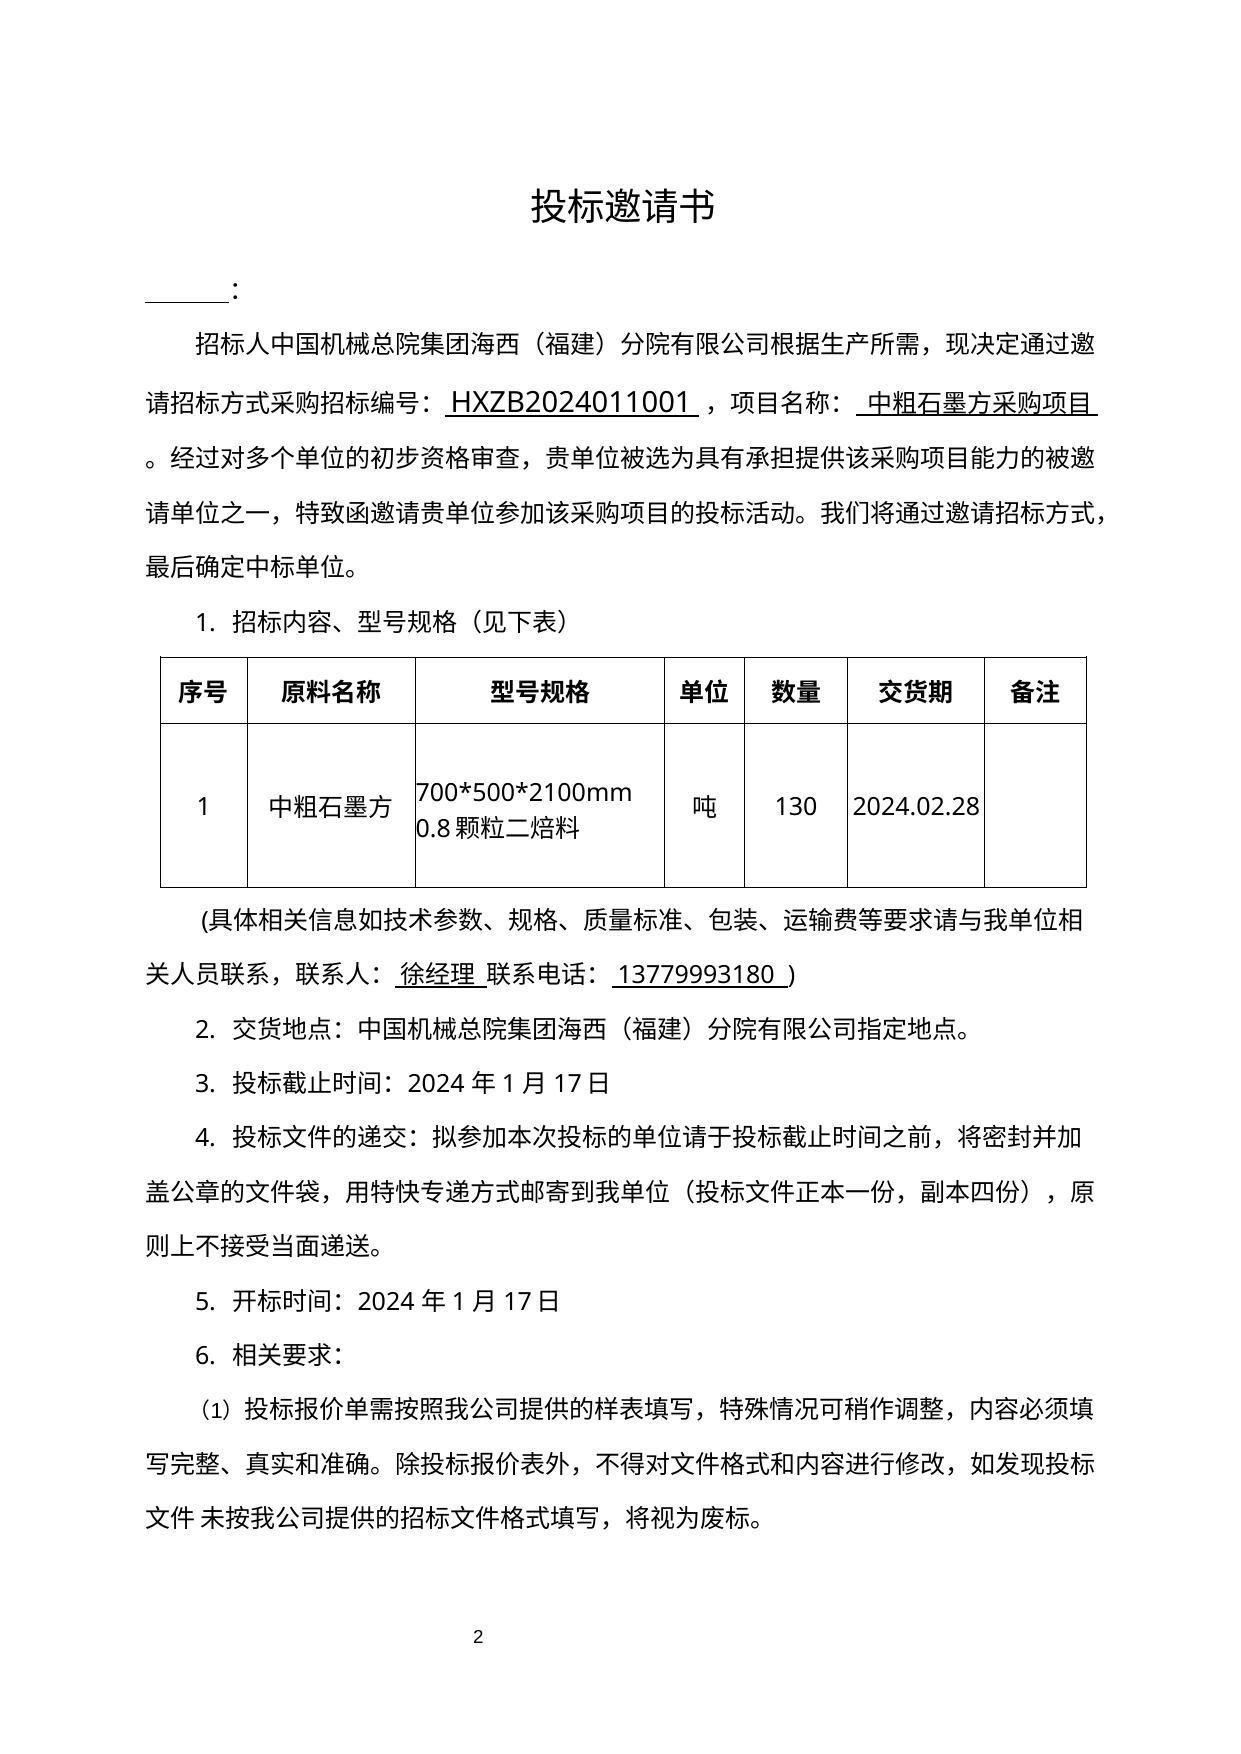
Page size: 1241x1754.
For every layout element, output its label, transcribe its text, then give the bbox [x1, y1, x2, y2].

list 投标截止时间：2024 年 1 月 17日 [145, 1063, 1101, 1100]
list 投标文件的递交：拟参加本次投标的单位请于投标截止时间之前，将密封并加盖公章的文件袋，用特快专递方式邮寄到我单位（投标文件正本一份，副本四份），原则上不接受当面递送。 [145, 1118, 1101, 1263]
table_cell 700*500*2100mm 0.8颗粒二焙料 [416, 724, 664, 887]
table_cell [985, 724, 1086, 887]
list 招标内容、型号规格（见下表） [145, 602, 1101, 638]
table_cell 中粗石墨方 [248, 724, 415, 887]
text 招标人中国机械总院集团海西（福建）分院有限公司根据生产所需，现决定通过邀请招标方式采购招标编号： HXZB2024011001 ，项目名称： 中粗石墨方采购项目 。经过对多个单位的初步资格审查，贵单位被选为具有承担提供该采购项目能力的被邀请单位之一，特致函邀请贵单位参加该采购项目的投标活动。我们将通过邀请招标方式，最后确定中标单位。 [145, 325, 1101, 584]
text ： [145, 271, 1101, 307]
text （1）投标报价单需按照我公司提供的样表填写，特殊情况可稍作调整，内容必须填写完整、真实和准确。除投标报价表外，不得对文件格式和内容进行修改，如发现投标文件 未按我公司提供的招标文件格式填写，将视为废标。 [145, 1390, 1101, 1535]
table_header 备注 [985, 658, 1086, 723]
table_header 单位 [665, 658, 744, 723]
text 投标邀请书 [145, 177, 1101, 231]
table_cell 1 [161, 724, 247, 887]
table_cell 吨 [665, 724, 744, 887]
table_header 序号 [161, 658, 247, 723]
table_header 原料名称 [248, 658, 415, 723]
table_header 交货期 [848, 658, 984, 723]
table_cell 130 [745, 724, 847, 887]
list 交货地点：中国机械总院集团海西（福建）分院有限公司指定地点。 [145, 1009, 1101, 1045]
list 相关要求： [145, 1335, 1101, 1372]
table_header 型号规格 [416, 658, 664, 723]
text (具体相关信息如技术参数、规格、质量标准、包装、运输费等要求请与我单位相关人员联系，联系人： 徐经理 联系电话： 13779993180 ) [145, 900, 1101, 991]
table_header 数量 [745, 658, 847, 723]
table_cell 2024.02.28 [848, 724, 984, 887]
list 开标时间：2024 年 1 月 17日 [145, 1281, 1101, 1317]
